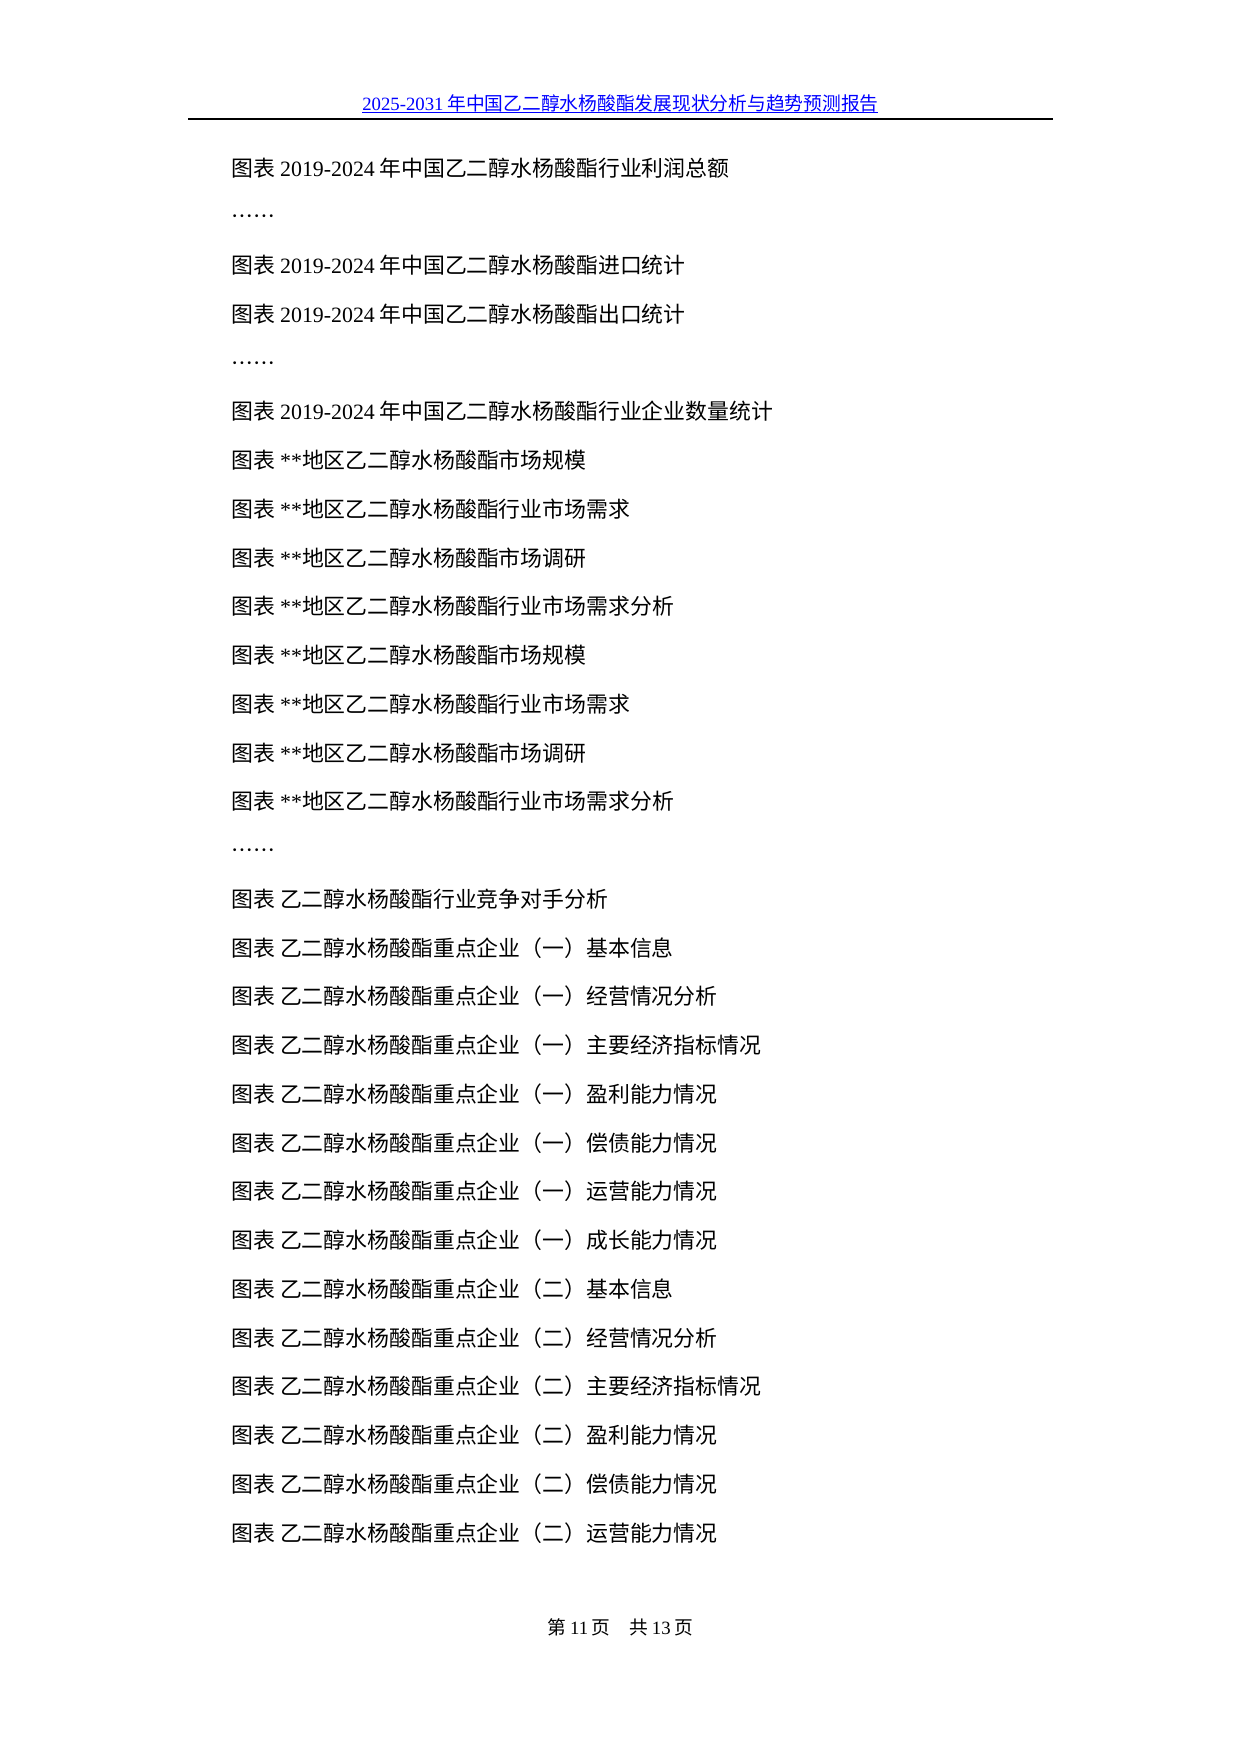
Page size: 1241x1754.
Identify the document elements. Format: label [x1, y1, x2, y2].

text [187, 150, 1053, 1548]
